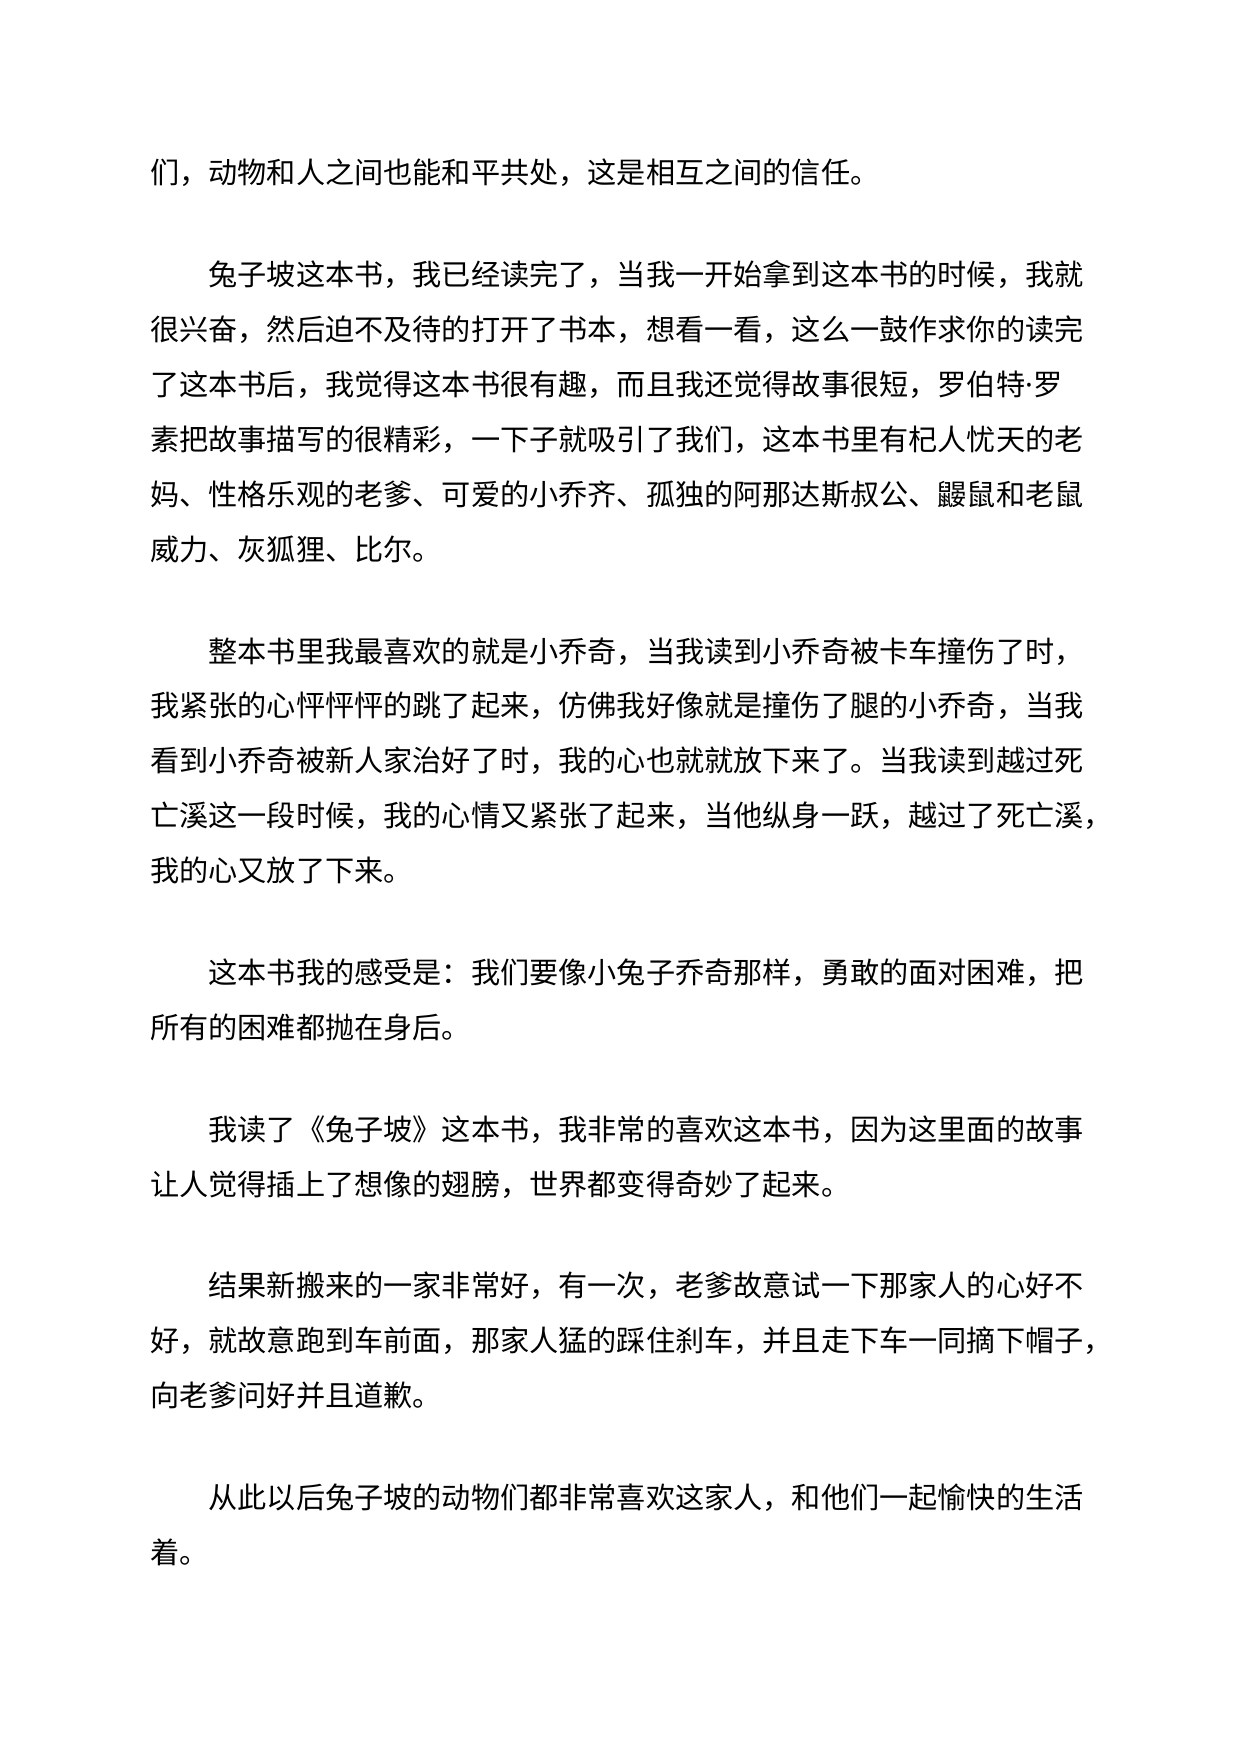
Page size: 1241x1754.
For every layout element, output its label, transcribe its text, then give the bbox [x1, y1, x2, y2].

text 我读了《兔子坡》这本书，我非常的喜欢这本书，因为这里面的故事让人觉得插上了想像的翅膀，世界都变得奇妙了起来。 [150, 1106, 1090, 1203]
text 这本书我的感受是：我们要像小兔子乔奇那样，勇敢的面对困难，把所有的困难都抛在身后。 [150, 949, 1090, 1047]
text 兔子坡这本书，我已经读完了，当我一开始拿到这本书的时候，我就很兴奋，然后迫不及待的打开了书本，想看一看，这么一鼓作求你的读完了这本书后，我觉得这本书很有趣，而且我还觉得故事很短，罗伯特·罗素把故事描写的很精彩，一下子就吸引了我们，这本书里有杞人忧天的老妈、性格乐观的老爹、可爱的小乔齐、孤独的阿那达斯叔公、鼹鼠和老鼠威力、灰狐狸、比尔。 [150, 252, 1090, 569]
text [150, 150, 1090, 192]
text 整本书里我最喜欢的就是小乔奇，当我读到小乔奇被卡车撞伤了时，我紧张的心怦怦怦的跳了起来，仿佛我好像就是撞伤了腿的小乔奇，当我看到小乔奇被新人家治好了时，我的心也就就放下来了。当我读到越过死亡溪这一段时候，我的心情又紧张了起来，当他纵身一跃，越过了死亡溪，我的心又放了下来。 [150, 628, 1090, 890]
text 结果新搬来的一家非常好，有一次，老爹故意试一下那家人的心好不好，就故意跑到车前面，那家人猛的踩住刹车，并且走下车一同摘下帽子，向老爹问好并且道歉。 [150, 1263, 1090, 1415]
text 从此以后兔子坡的动物们都非常喜欢这家人，和他们一起愉快的生活着。 [150, 1474, 1090, 1572]
